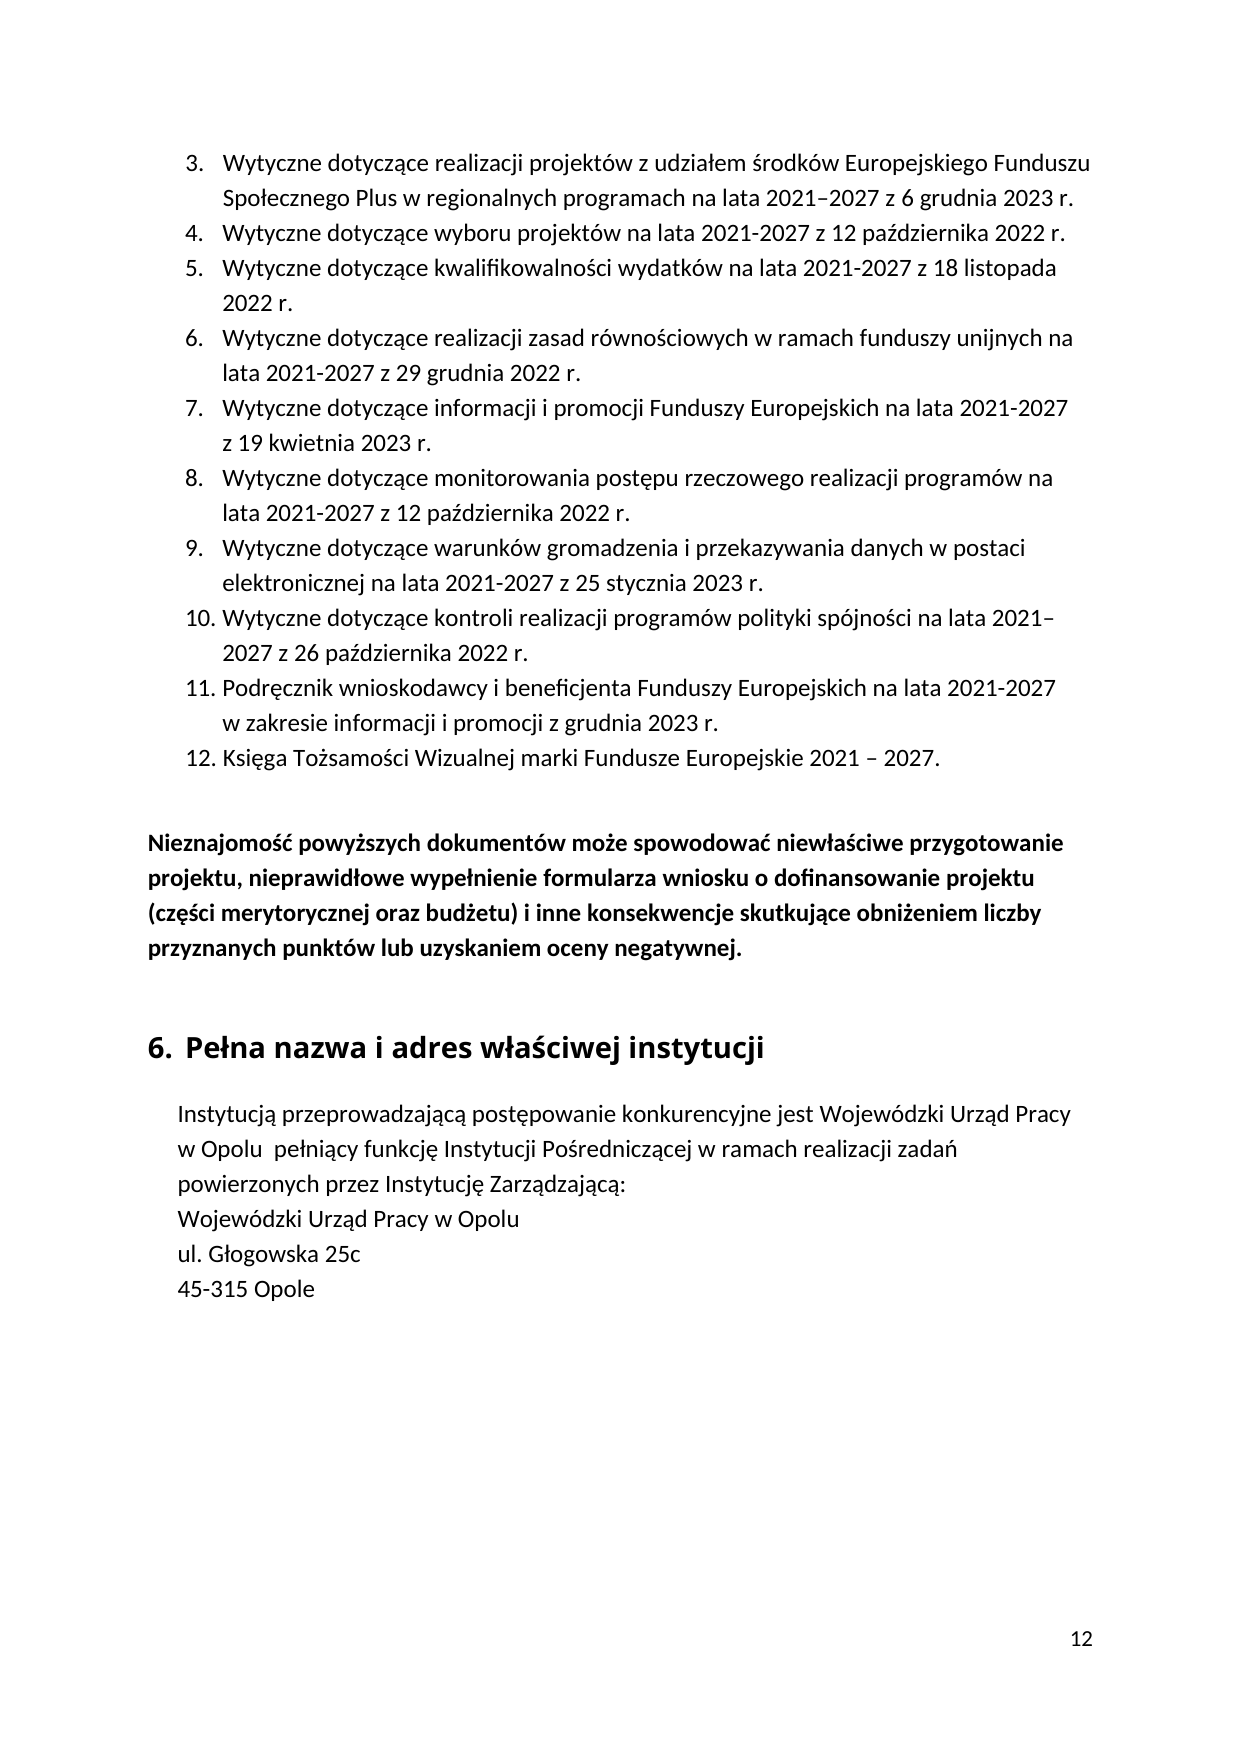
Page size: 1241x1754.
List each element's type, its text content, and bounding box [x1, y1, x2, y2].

text 45-315 Opole [177, 1273, 1093, 1303]
list Księga Tożsamości Wizualnej marki Fundusze Europejskie 2021 – 2027. [185, 743, 1093, 773]
subtitle Pełna nazwa i adres właściwej instytucji [148, 1027, 1093, 1067]
text Instytucją przeprowadzającą postępowanie konkurencyjne jest Wojewódzki Urząd Pracy w Opolu pełniący funkcję Instytucji Pośredniczącej w ramach realizacji zadań powierzonych przez Instytucję Zarządzającą: [177, 1098, 1093, 1198]
list Wytyczne dotyczące informacji i promocji Funduszy Europejskich na lata 2021-2027 z 19 kwietnia 2023 r. [185, 393, 1093, 458]
list Wytyczne dotyczące realizacji zasad równościowych w ramach funduszy unijnych na lata 2021-2027 z 29 grudnia 2022 r. [185, 323, 1093, 388]
list Wytyczne dotyczące warunków gromadzenia i przekazywania danych w postaci elektronicznej na lata 2021-2027 z 25 stycznia 2023 r. [185, 533, 1093, 598]
text ul. Głogowska 25c [177, 1238, 1093, 1268]
list Wytyczne dotyczące wyboru projektów na lata 2021-2027 z 12 października 2022 r. [185, 218, 1093, 248]
list Wytyczne dotyczące realizacji projektów z udziałem środków Europejskiego Funduszu Społecznego Plus w regionalnych programach na lata 2021–2027 z 6 grudnia 2023 r. [185, 148, 1093, 213]
list Wytyczne dotyczące kontroli realizacji programów polityki spójności na lata 2021–2027 z 26 października 2022 r. [185, 603, 1093, 668]
list Wytyczne dotyczące monitorowania postępu rzeczowego realizacji programów na lata 2021-2027 z 12 października 2022 r. [185, 463, 1093, 528]
text Nieznajomość powyższych dokumentów może spowodować niewłaściwe przygotowanie projektu, nieprawidłowe wypełnienie formularza wniosku o dofinansowanie projektu (części merytorycznej oraz budżetu) i inne konsekwencje skutkujące obniżeniem liczby przyznanych punktów lub uzyskaniem oceny negatywnej. [148, 827, 1093, 963]
list Wytyczne dotyczące kwalifikowalności wydatków na lata 2021-2027 z 18 listopada 2022 r. [185, 253, 1093, 318]
list Podręcznik wnioskodawcy i beneficjenta Funduszy Europejskich na lata 2021-2027 w zakresie informacji i promocji z grudnia 2023 r. [185, 673, 1093, 738]
text Wojewódzki Urząd Pracy w Opolu [177, 1203, 1093, 1233]
